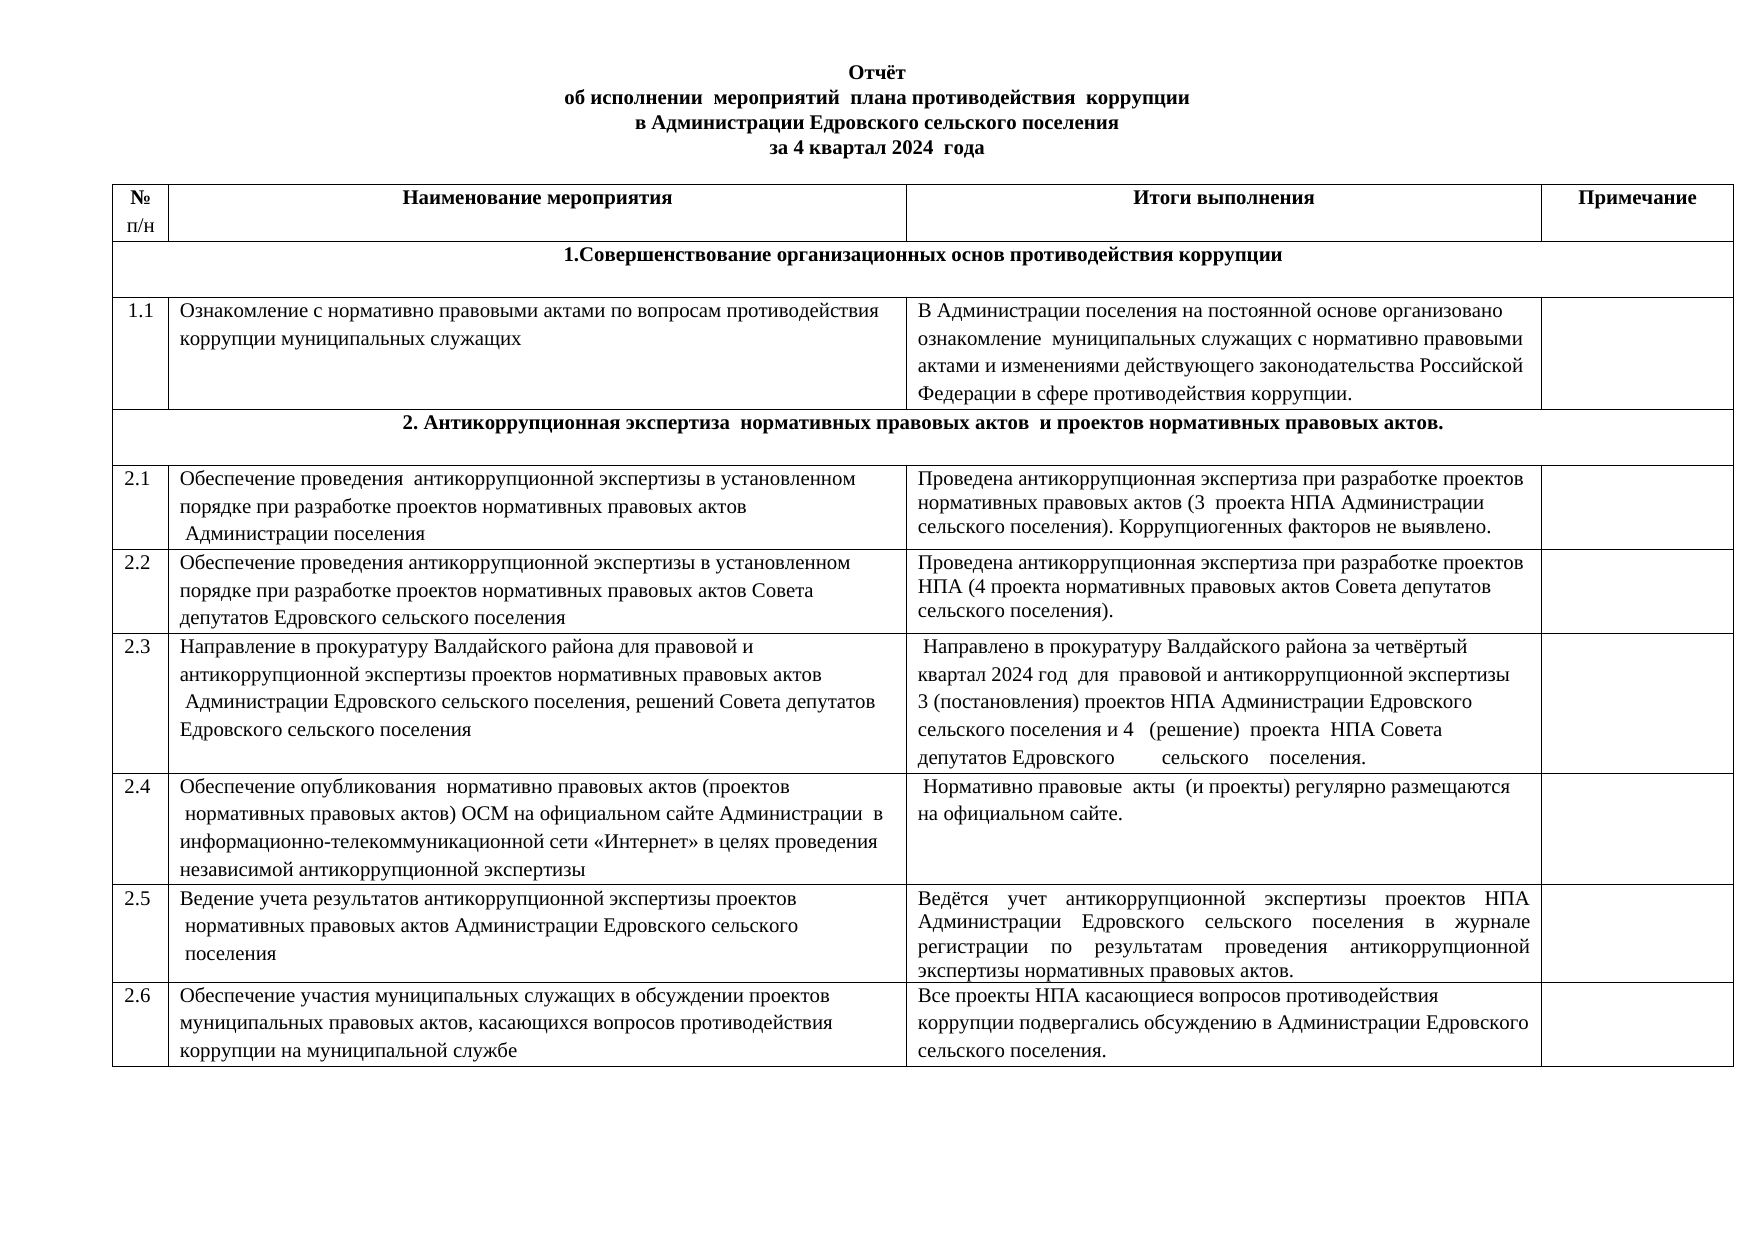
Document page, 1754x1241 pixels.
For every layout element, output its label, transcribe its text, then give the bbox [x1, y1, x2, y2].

table_cell 2.3 [113, 634, 168, 773]
table_cell [1542, 885, 1733, 982]
table_cell Проведена антикоррупционная экспертиза при разработке проектов НПА (4 проекта нормативных правовых актов Совета депутатов сельского поселения). [907, 550, 1541, 633]
table_cell Все проекты НПА касающиеся вопросов противодействия коррупции подвергались обсуждению в Администрации Едровского сельского поселения. [907, 983, 1541, 1066]
table_header № п/н [113, 185, 168, 241]
table_cell [1542, 550, 1733, 633]
table_cell 2.1 [113, 466, 168, 549]
table_cell [1542, 298, 1733, 409]
table_cell [1542, 466, 1733, 549]
table_cell Ведётся учет антикоррупционной экспертизы проектов НПА Администрации Едровского сельского поселения в журнале регистрации по результатам проведения антикоррупционной экспертизы нормативных правовых актов. [907, 885, 1541, 982]
text за 4 квартал 2024 года [124, 134, 1630, 159]
table_cell 1.Совершенствование организационных основ противодействия коррупции [113, 242, 1733, 297]
table_cell [1542, 983, 1733, 1066]
table_cell 2.6 [113, 983, 168, 1066]
text Отчёт [124, 59, 1630, 84]
table_cell Обеспечение проведения антикоррупционной экспертизы в установленном порядке при разработке проектов нормативных правовых актов Администрации поселения [169, 466, 906, 549]
table_cell Нормативно правовые акты (и проекты) регулярно размещаются на официальном сайте. [907, 774, 1541, 884]
table_cell Обеспечение проведения антикоррупционной экспертизы в установленном порядке при разработке проектов нормативных правовых актов Совета депутатов Едровского сельского поселения [169, 550, 906, 633]
table_cell 1.1 [113, 298, 168, 409]
table_cell 2.2 [113, 550, 168, 633]
table_header Наименование мероприятия [169, 185, 906, 241]
table_cell В Администрации поселения на постоянной основе организовано ознакомление муниципальных служащих с нормативно правовыми актами и изменениями действующего законодательства Российской Федерации в сфере противодействия коррупции. [907, 298, 1541, 409]
table_cell 2.4 [113, 774, 168, 884]
text об исполнении мероприятий плана противодействия коррупции [124, 84, 1630, 109]
table_header Примечание [1542, 185, 1733, 241]
table_cell [1542, 774, 1733, 884]
table_cell Направлено в прокуратуру Валдайского района за четвёртый квартал 2024 год для правовой и антикоррупционной экспертизы 3 (постановления) проектов НПА Администрации Едровского сельского поселения и 4 (решение) проекта НПА Совета депутатов Едровского сельского поселения. [907, 634, 1541, 773]
table_header Итоги выполнения [907, 185, 1541, 241]
table_cell Ведение учета результатов антикоррупционной экспертизы проектов нормативных правовых актов Администрации Едровского сельского поселения [169, 885, 906, 982]
text в Администрации Едровского сельского поселения [124, 109, 1630, 134]
table_cell Проведена антикоррупционная экспертиза при разработке проектов нормативных правовых актов (3 проекта НПА Администрации сельского поселения). Коррупциогенных факторов не выявлено. [907, 466, 1541, 549]
table_cell [1542, 634, 1733, 773]
table_cell Обеспечение опубликования нормативно правовых актов (проектов нормативных правовых актов) ОСМ на официальном сайте Администрации в информационно-телекоммуникационной сети «Интернет» в целях проведения независимой антикоррупционной экспертизы [169, 774, 906, 884]
table_cell Обеспечение участия муниципальных служащих в обсуждении проектов муниципальных правовых актов, касающихся вопросов противодействия коррупции на муниципальной службе [169, 983, 906, 1066]
table_cell 2. Антикоррупционная экспертиза нормативных правовых актов и проектов нормативных правовых актов. [113, 410, 1733, 465]
table_cell 2.5 [113, 885, 168, 982]
table_cell Направление в прокуратуру Валдайского района для правовой и антикоррупционной экспертизы проектов нормативных правовых актов Администрации Едровского сельского поселения, решений Совета депутатов Едровского сельского поселения [169, 634, 906, 773]
table_cell Ознакомление с нормативно правовыми актами по вопросам противодействия коррупции муниципальных служащих [169, 298, 906, 409]
